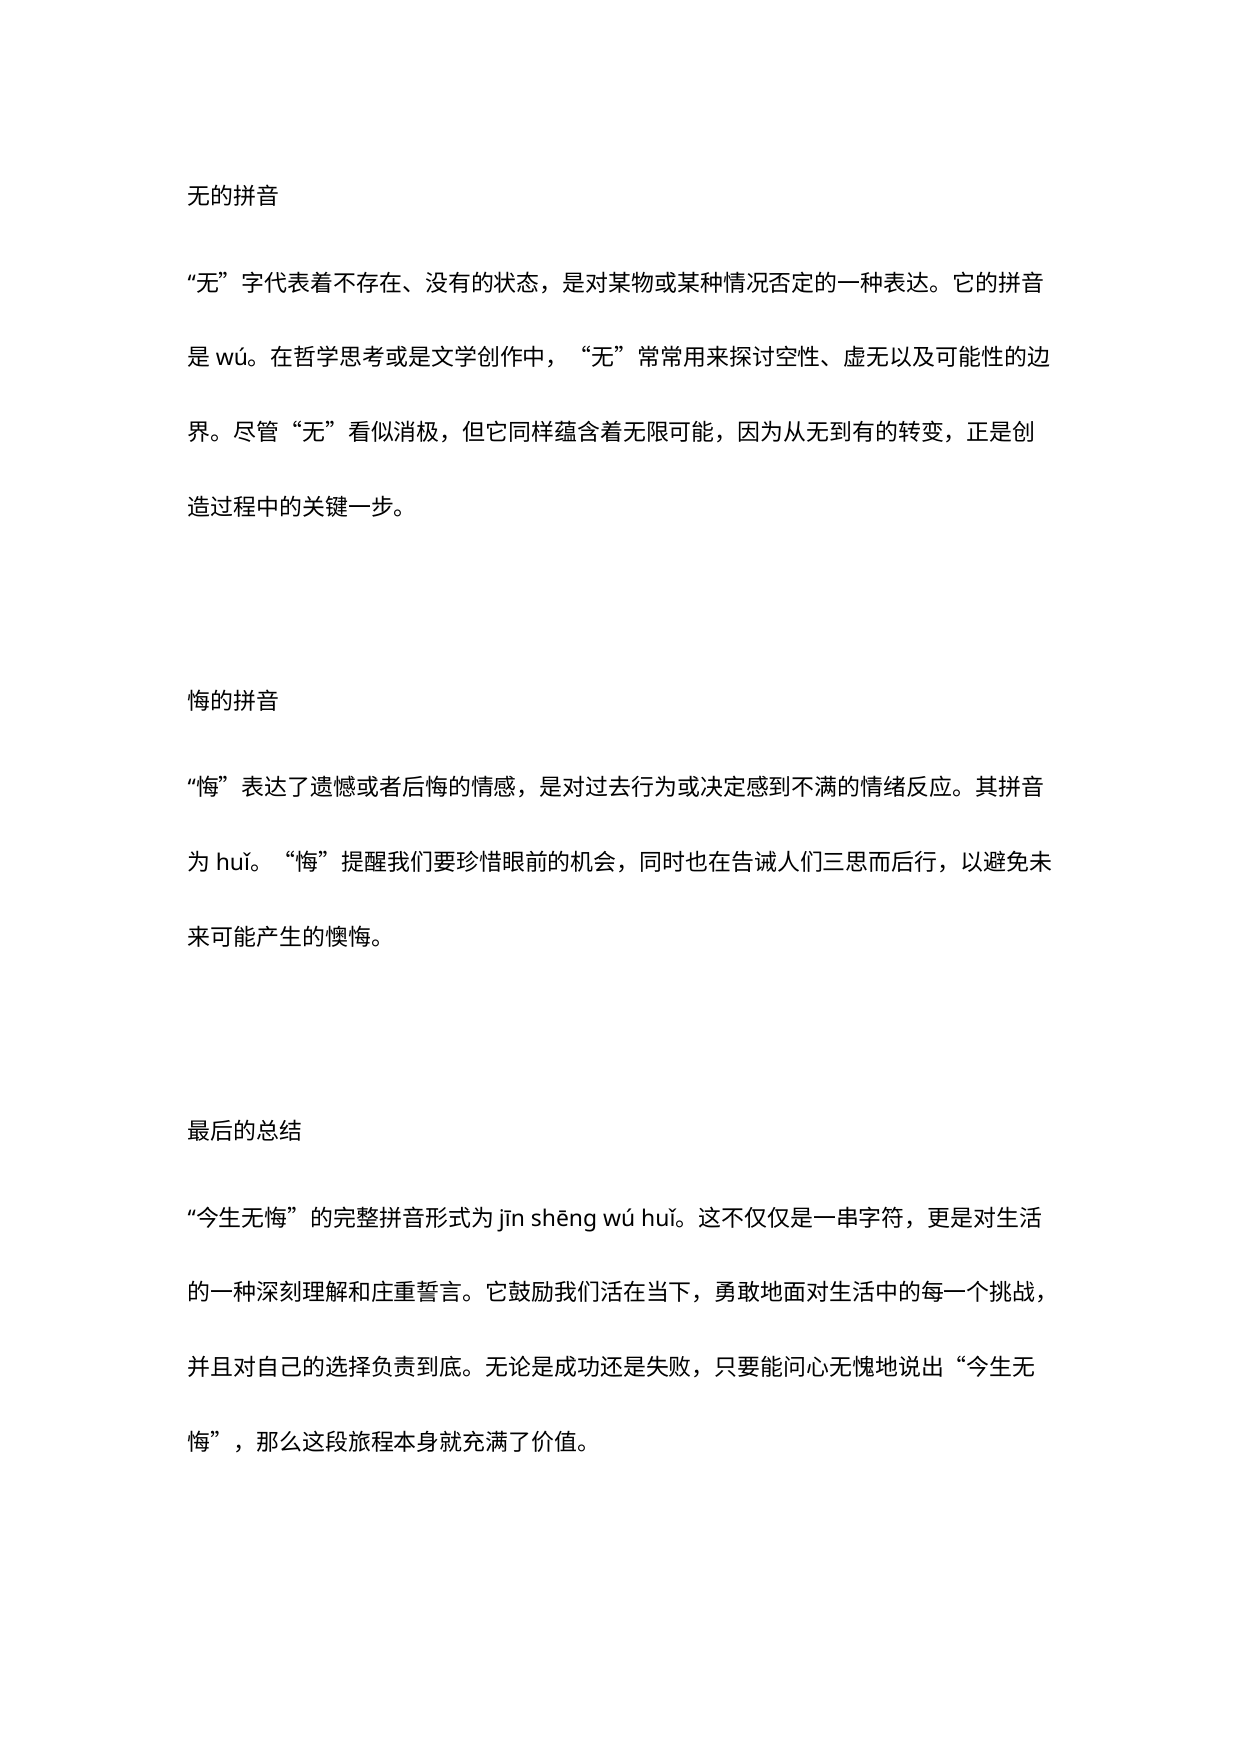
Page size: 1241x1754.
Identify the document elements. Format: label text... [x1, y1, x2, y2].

text 无的拼音 [187, 162, 1053, 227]
text 最后的总结 [187, 1097, 1053, 1162]
text “悔”表达了遗憾或者后悔的情感，是对过去行为或决定感到不满的情绪反应。其拼音为 huǐ。“悔”提醒我们要珍惜眼前的机会，同时也在告诫人们三思而后行，以避免未来可能产生的懊悔。 [187, 753, 1053, 968]
text “今生无悔”的完整拼音形式为 jīn shēng wú huǐ。这不仅仅是一串字符，更是对生活的一种深刻理解和庄重誓言。它鼓励我们活在当下，勇敢地面对生活中的每一个挑战，并且对自己的选择负责到底。无论是成功还是失败，只要能问心无愧地说出“今生无悔”，那么这段旅程本身就充满了价值。 [187, 1184, 1053, 1473]
text “无”字代表着不存在、没有的状态，是对某物或某种情况否定的一种表达。它的拼音是 wú。在哲学思考或是文学创作中，“无”常常用来探讨空性、虚无以及可能性的边界。尽管“无”看似消极，但它同样蕴含着无限可能，因为从无到有的转变，正是创造过程中的关键一步。 [187, 248, 1053, 538]
text 悔的拼音 [187, 667, 1053, 732]
